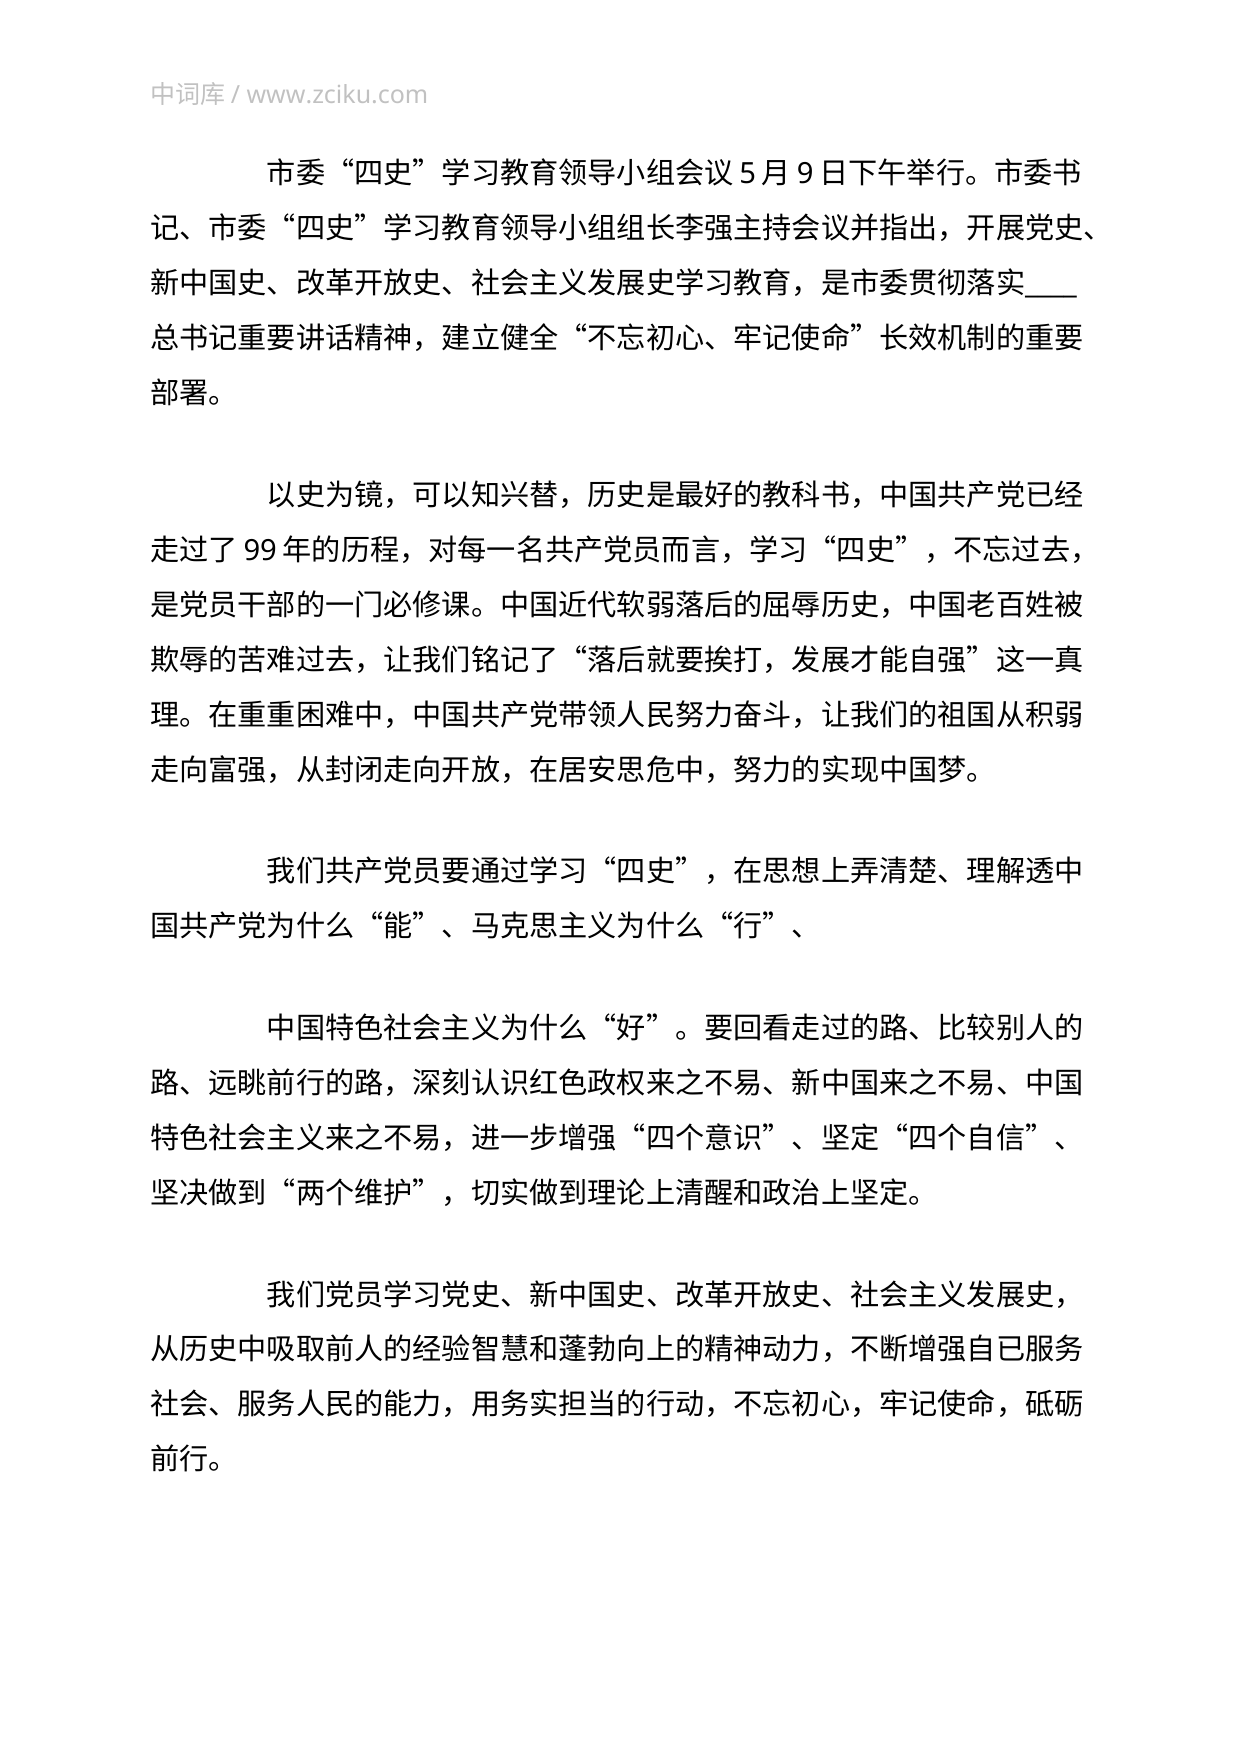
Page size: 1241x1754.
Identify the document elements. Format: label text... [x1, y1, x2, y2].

text 我们共产党员要通过学习“四史”，在思想上弄清楚、理解透中国共产党为什么“能”、马克思主义为什么“行”、 [150, 848, 1090, 945]
text 市委“四史”学习教育领导小组会议5月9日下午举行。市委书记、市委“四史”学习教育领导小组组长李强主持会议并指出，开展党史、新中国史、改革开放史、社会主义发展史学习教育，是市委贯彻落实____总书记重要讲话精神，建立健全“不忘初心、牢记使命”长效机制的重要部署。 [150, 150, 1090, 412]
text 以史为镜，可以知兴替，历史是最好的教科书，中国共产党已经走过了99年的历程，对每一名共产党员而言，学习“四史”，不忘过去，是党员干部的一门必修课。中国近代软弱落后的屈辱历史，中国老百姓被欺辱的苦难过去，让我们铭记了“落后就要挨打，发展才能自强”这一真理。在重重困难中，中国共产党带领人民努力奋斗，让我们的祖国从积弱走向富强，从封闭走向开放，在居安思危中，努力的实现中国梦。 [150, 472, 1090, 788]
text 中国特色社会主义为什么“好”。要回看走过的路、比较别人的路、远眺前行的路，深刻认识红色政权来之不易、新中国来之不易、中国特色社会主义来之不易，进一步增强“四个意识”、坚定“四个自信”、坚决做到“两个维护”，切实做到理论上清醒和政治上坚定。 [150, 1004, 1090, 1212]
text 我们党员学习党史、新中国史、改革开放史、社会主义发展史，从历史中吸取前人的经验智慧和蓬勃向上的精神动力，不断增强自已服务社会、服务人民的能力，用务实担当的行动，不忘初心，牢记使命，砥砺前行。 [150, 1271, 1090, 1478]
